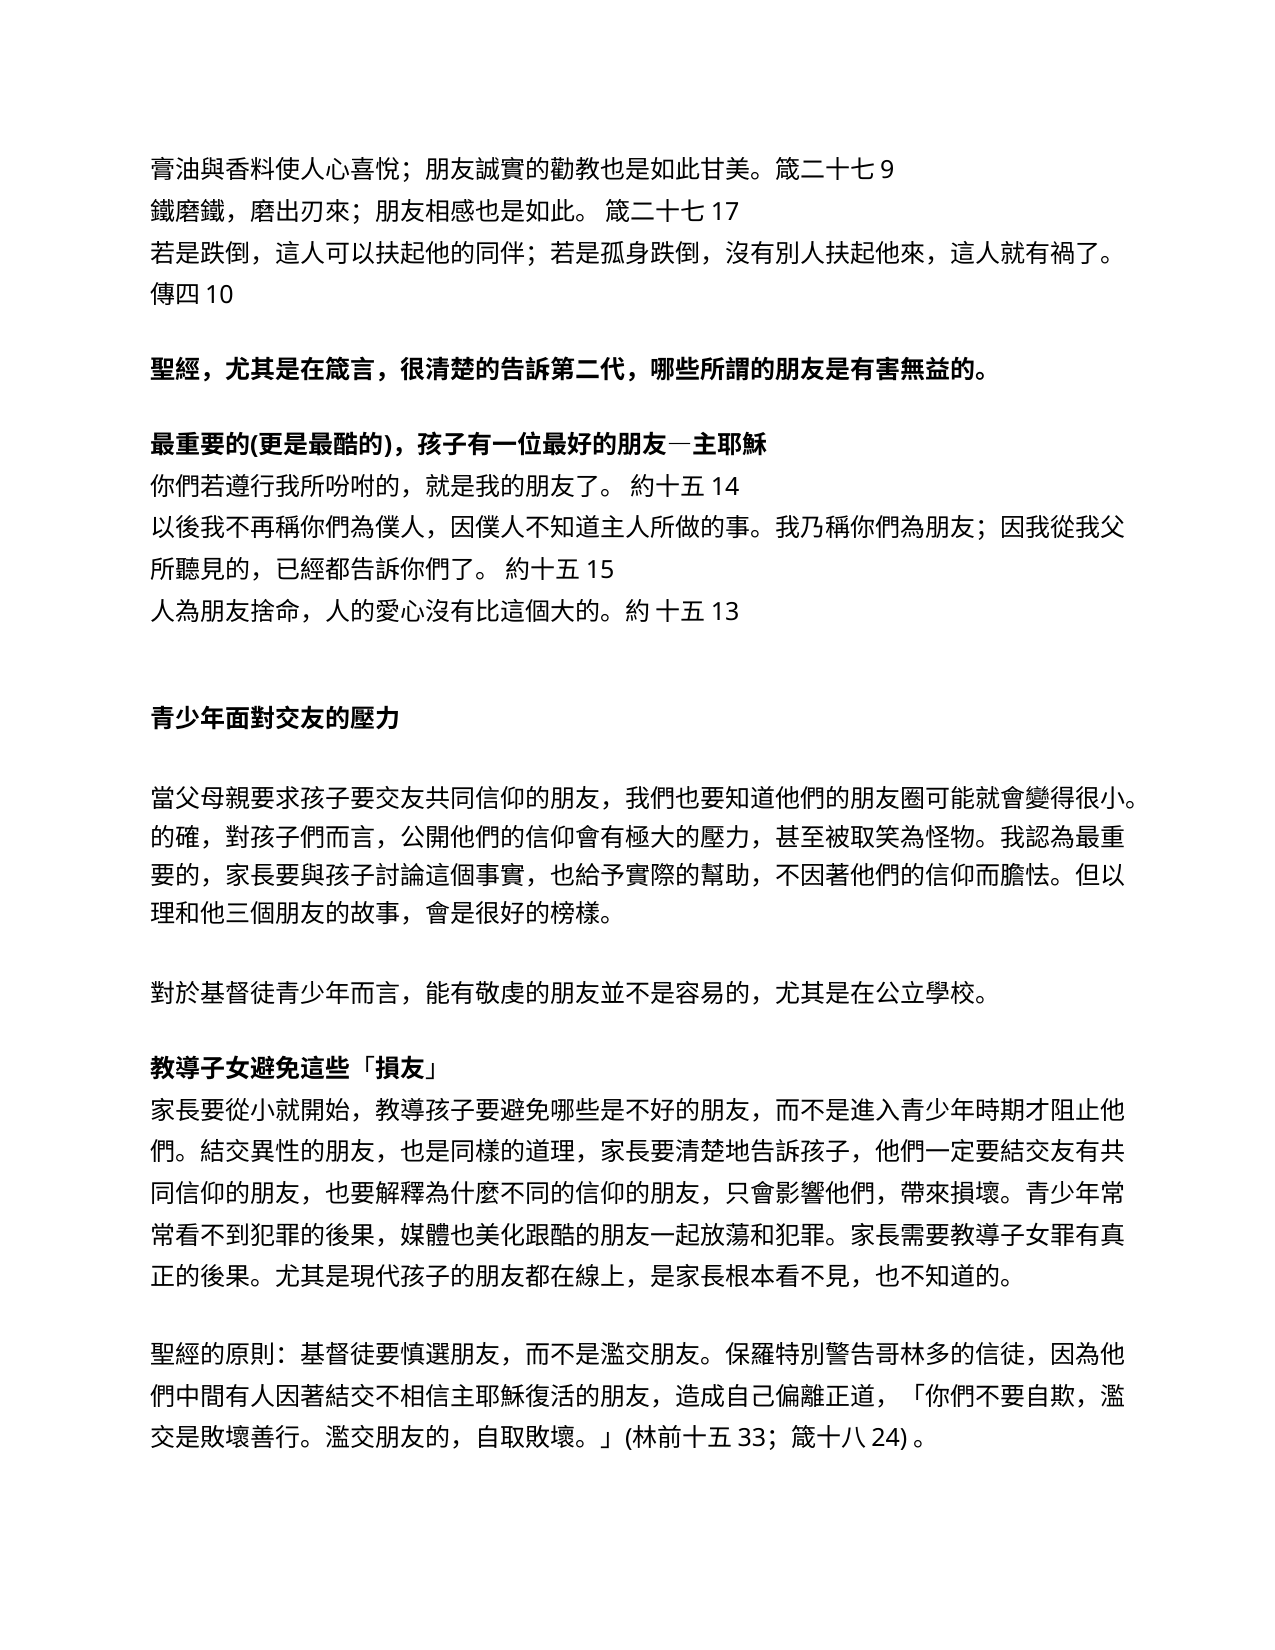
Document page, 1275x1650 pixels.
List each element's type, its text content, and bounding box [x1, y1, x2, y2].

text 聖經的原則：基督徒要慎選朋友，而不是濫交朋友。保羅特別警告哥林多的信徒，因為他們中間有人因著結交不相信主耶穌復活的朋友，造成自己偏離正道，「你們不要自欺，濫交是敗壞善行。濫交朋友的，自取敗壞。」(林前十五33；箴十八24) 。 [150, 1334, 1125, 1454]
text 你們若遵行我所吩咐的，就是我的朋友了。 約十五14 [150, 466, 1125, 502]
text 對於基督徒青少年而言，能有敬虔的朋友並不是容易的，尤其是在公立學校。 [150, 974, 1125, 1010]
text 最重要的(更是最酷的)，孩子有一位最好的朋友—主耶穌 [150, 424, 1125, 461]
subtitle 當父母親要求孩子要交友共同信仰的朋友，我們也要知道他們的朋友圈可能就會變得很小。的確，對孩子們而言，公開他們的信仰會有極大的壓力，甚至被取笑為怪物。我認為最重要的，家長要與孩子討論這個事實，也給予實際的幫助，不因著他們的信仰而膽怯。但以理和他三個朋友的故事，會是很好的榜樣。 [150, 779, 1125, 930]
text 人為朋友捨命，人的愛心沒有比這個大的。約 十五13 [150, 591, 1125, 627]
text 教導子女避免這些「損友」 [150, 1048, 1125, 1085]
text 鐵磨鐵，磨出刃來；朋友相感也是如此。 箴二十七17 [150, 192, 1125, 228]
text 家長要從小就開始，教導孩子要避免哪些是不好的朋友，而不是進入青少年時期才阻止他們。結交異性的朋友，也是同樣的道理，家長要清楚地告訴孩子，他們一定要結交友有共同信仰的朋友，也要解釋為什麼不同的信仰的朋友，只會影響他們，帶來損壞。青少年常常看不到犯罪的後果，媒體也美化跟酷的朋友一起放蕩和犯罪。家長需要教導子女罪有真正的後果。尤其是現代孩子的朋友都在線上，是家長根本看不見，也不知道的。 [150, 1090, 1125, 1293]
text 膏油與香料使人心喜悅；朋友誠實的勸教也是如此甘美。箴二十七9 [150, 150, 1125, 186]
text 若是跌倒，這人可以扶起他的同伴；若是孤身跌倒，沒有別人扶起他來，這人就有禍了。傳四10 [150, 233, 1125, 311]
text 聖經，尤其是在箴言，很清楚的告訴第二代，哪些所謂的朋友是有害無益的。 [150, 350, 1125, 386]
text 以後我不再稱你們為僕人，因僕人不知道主人所做的事。我乃稱你們為朋友；因我從我父所聽見的，已經都告訴你們了。 約十五15 [150, 508, 1125, 586]
subtitle 青少年面對交友的壓力 [150, 699, 1125, 735]
